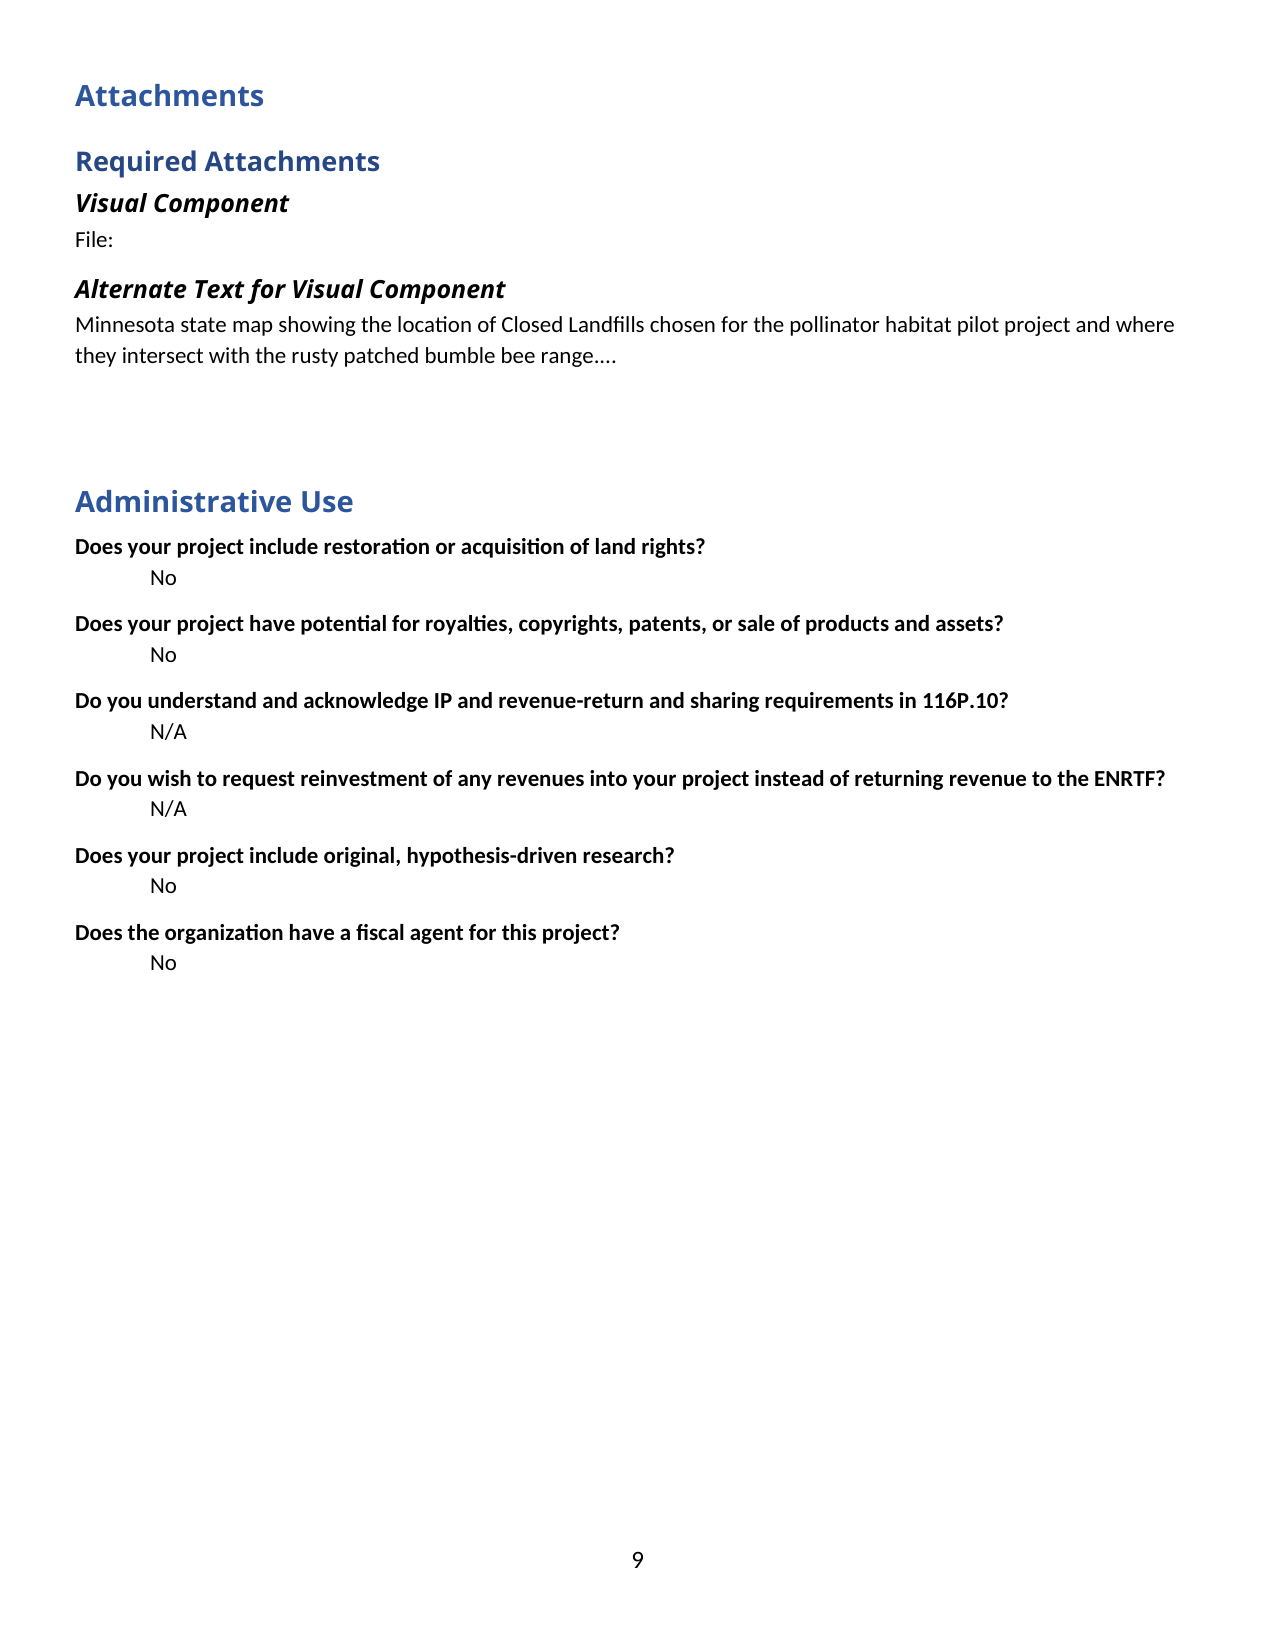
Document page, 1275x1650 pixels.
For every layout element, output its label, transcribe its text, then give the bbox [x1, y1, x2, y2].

text Does your project include original, hypothesis-driven research? No [75, 841, 1200, 899]
text File: [75, 225, 1200, 253]
subtitle Required Attachments [75, 143, 1200, 180]
text Does your project have potential for royalties, copyrights, patents, or sale of products and assets? No [75, 609, 1200, 668]
subtitle Attachments [75, 75, 1200, 115]
text Does your project include restoration or acquisition of land rights? No [75, 532, 1200, 591]
text Minnesota state map showing the location of Closed Landfills chosen for the pollinator habitat pilot project and where they intersect with the rusty patched bumble bee range.... [75, 311, 1200, 369]
text Do you understand and acknowledge IP and revenue-return and sharing requirements in 116P.10? N/A [75, 687, 1200, 745]
subtitle Visual Component [75, 186, 1200, 220]
subtitle Administrative Use [75, 481, 1200, 521]
text Does the organization have a fiscal agent for this project? No [75, 918, 1200, 976]
subtitle Alternate Text for Visual Component [75, 272, 1200, 306]
text Do you wish to request reinvestment of any revenues into your project instead of returning revenue to the ENRTF? N/A [75, 764, 1200, 822]
